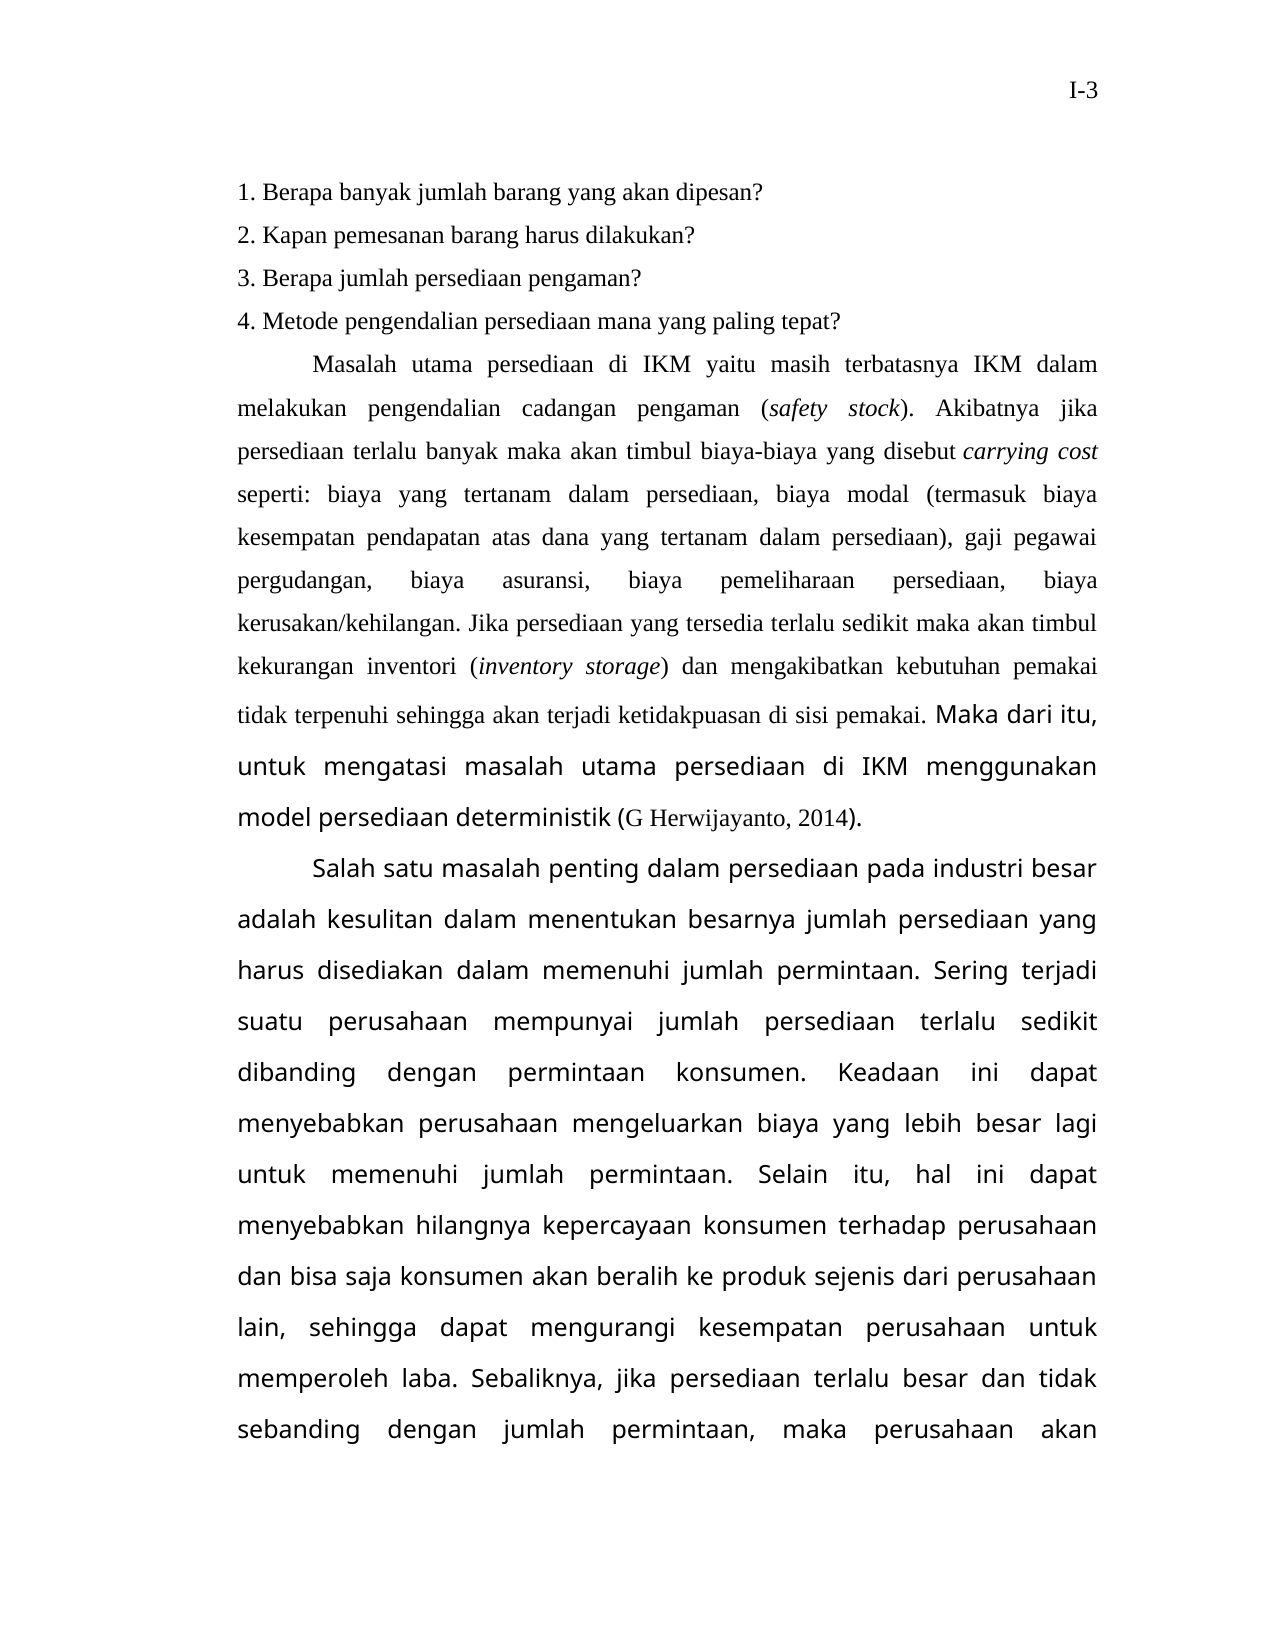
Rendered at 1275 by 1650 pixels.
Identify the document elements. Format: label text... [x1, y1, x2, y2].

text 3. Berapa jumlah persediaan pengaman? [237, 263, 1098, 292]
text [237, 850, 1098, 1446]
text 1. Berapa banyak jumlah barang yang akan dipesan? [237, 177, 1098, 206]
text Masalah utama persediaan di IKM yaitu masih terbatasnya IKM dalam melakukan pengendalian cadangan pengaman (safety stock). Akibatnya jika persediaan terlalu banyak maka akan timbul biaya-biaya yang disebut carrying cost seperti: biaya yang tertanam dalam persediaan, biaya modal (termasuk biaya kesempatan pendapatan atas dana yang tertanam dalam persediaan), gaji pegawai pergudangan, biaya asuransi, biaya pemeliharaan persediaan, biaya kerusakan/kehilangan. Jika persediaan yang tersedia terlalu sedikit maka akan timbul kekurangan inventori (inventory storage) dan mengakibatkan kebutuhan pemakai tidak terpenuhi sehingga akan terjadi ketidakpuasan di sisi pemakai. Maka dari itu, untuk mengatasi masalah utama persediaan di IKM menggunakan model persediaan deterministik (G Herwijayanto, 2014). [237, 349, 1098, 833]
text 4. Metode pengendalian persediaan mana yang paling tepat? [237, 306, 1098, 335]
text 2. Kapan pemesanan barang harus dilakukan? [237, 220, 1098, 249]
